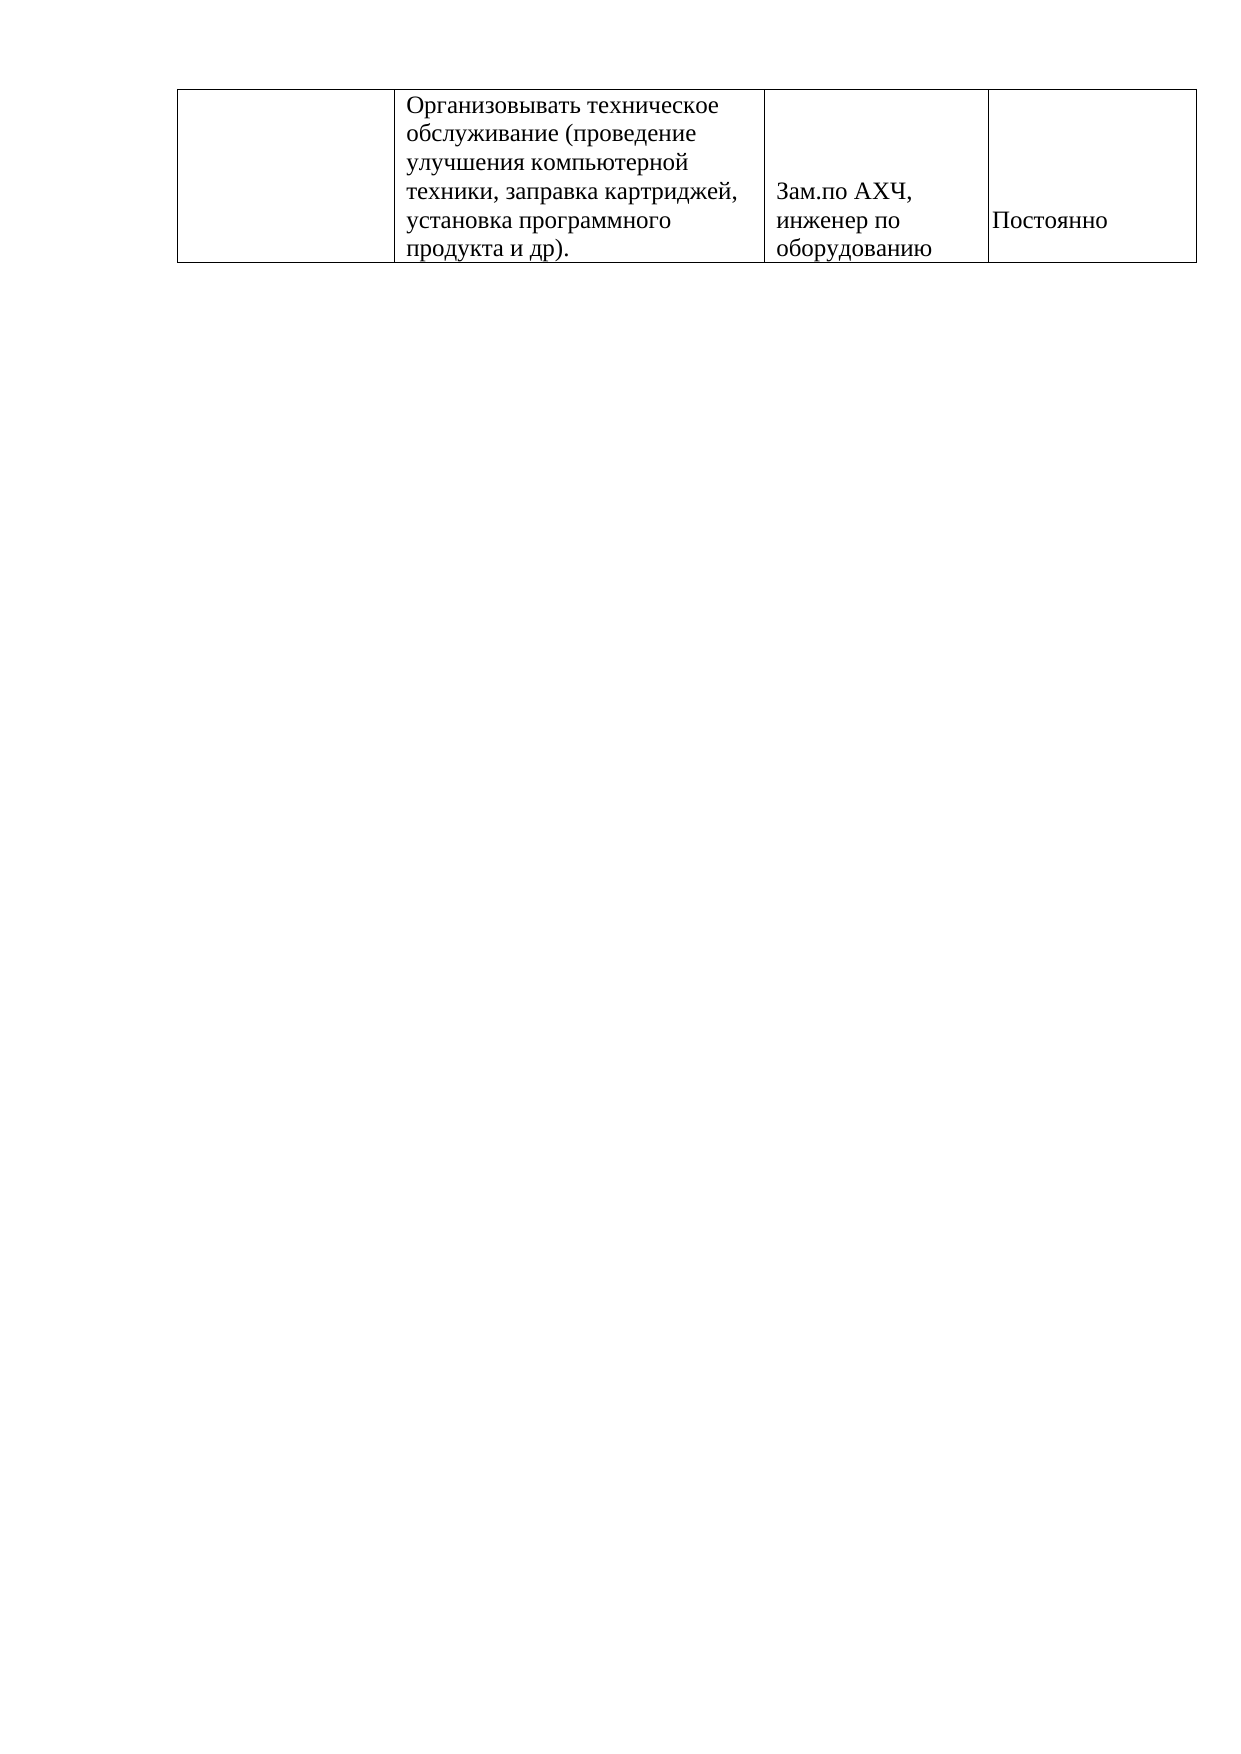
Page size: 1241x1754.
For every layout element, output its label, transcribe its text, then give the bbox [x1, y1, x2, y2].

table_cell Организовывать техническое обслуживание (проведение улучшения компьютерной техники, заправка картриджей, установка программного продукта и др). [395, 90, 764, 262]
table_cell Зам.по АХЧ, инженер по оборудованию [765, 90, 988, 262]
table_cell Постоянно [989, 90, 1196, 262]
